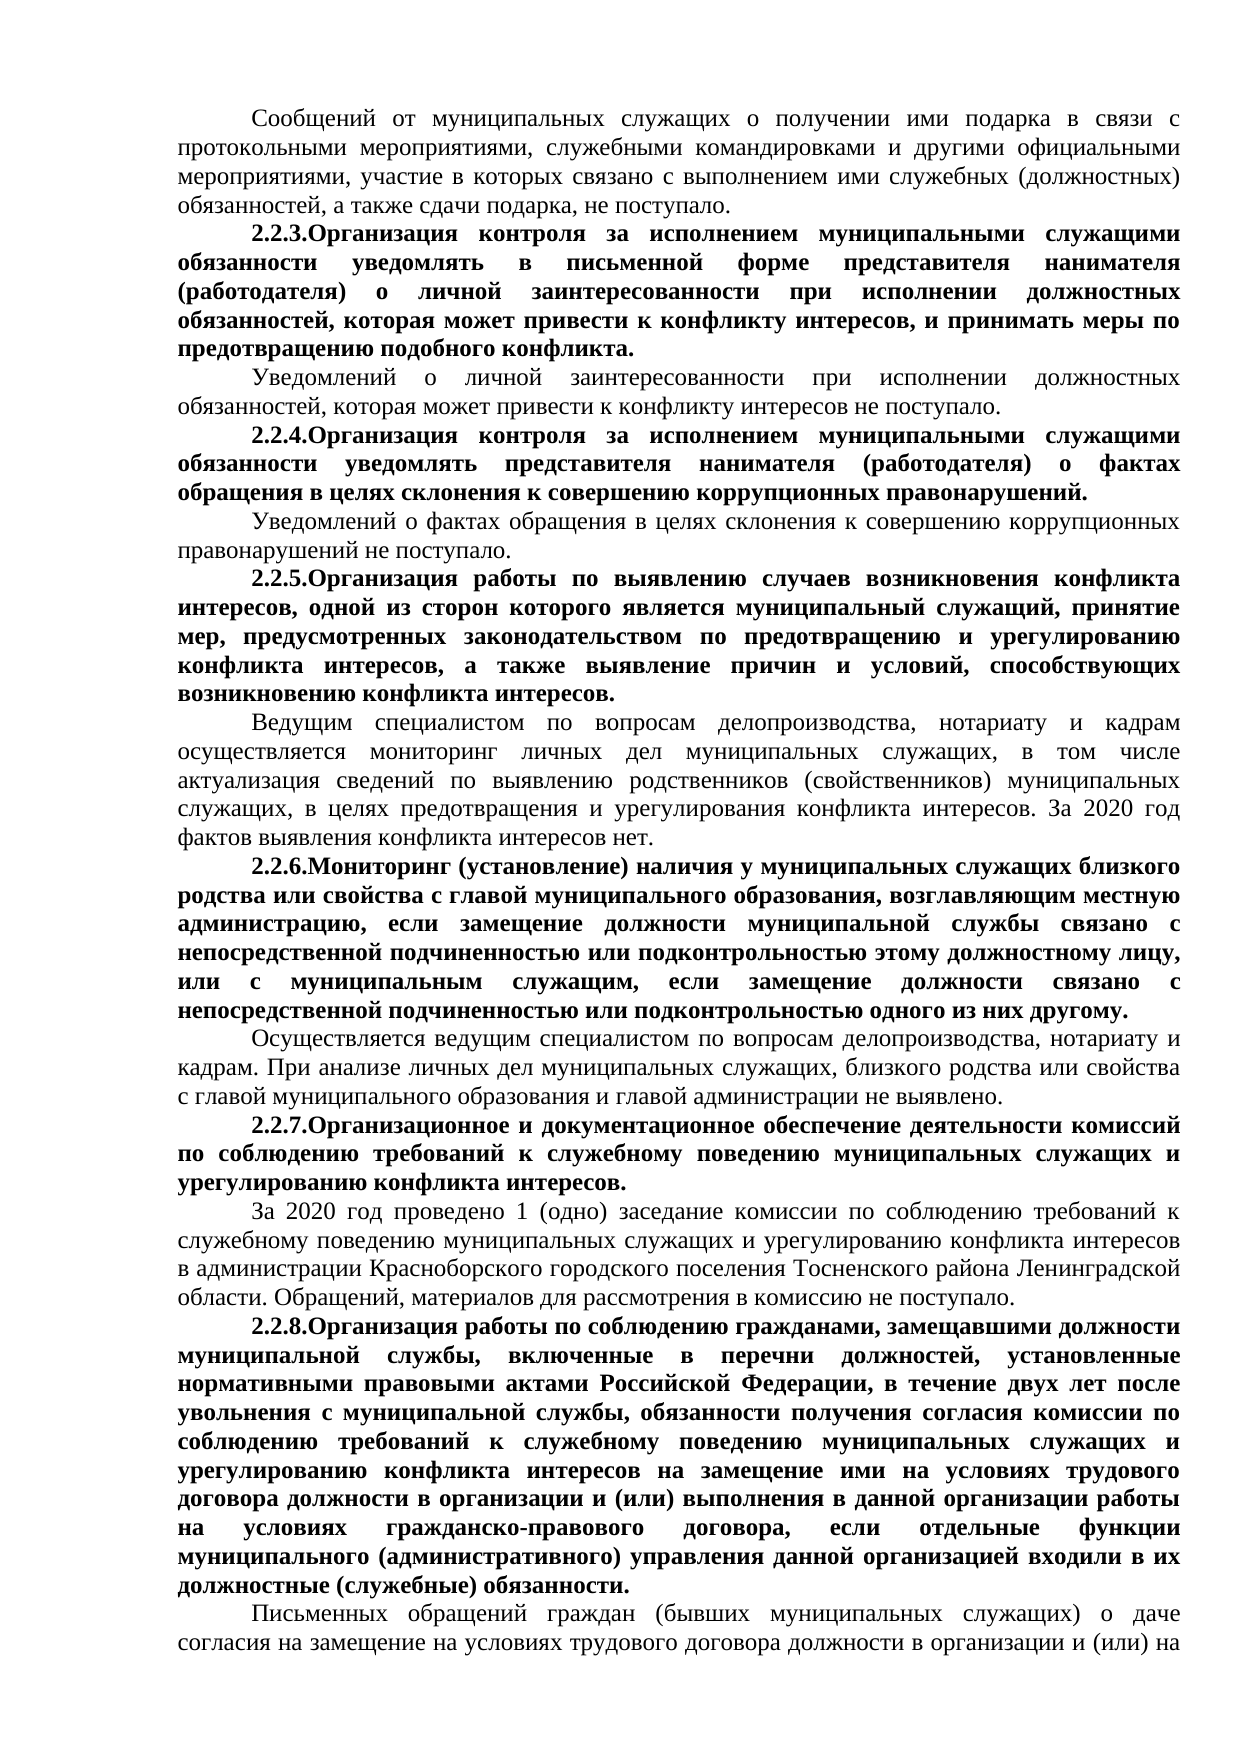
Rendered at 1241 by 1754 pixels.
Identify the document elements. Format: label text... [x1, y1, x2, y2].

text 2.2.8.Организация работы по соблюдению гражданами, замещавшими должности муниципальной службы, включенные в перечни должностей, установленные нормативными правовыми актами Российской Федерации, в течение двух лет после увольнения с муниципальной службы, обязанности получения согласия комиссии по соблюдению требований к служебному поведению муниципальных служащих и урегулированию конфликта интересов на замещение ими на условиях трудового договора должности в организации и (или) выполнения в данной организации работы на условиях гражданско-правового договора, если отдельные функции муниципального (административного) управления данной организацией входили в их должностные (служебные) обязанности. [177, 1311, 1181, 1598]
text 2.2.7.Организационное и документационное обеспечение деятельности комиссий по соблюдению требований к служебному поведению муниципальных служащих и урегулированию конфликта интересов. [177, 1110, 1181, 1196]
text Осуществляется ведущим специалистом по вопросам делопроизводства, нотариату и кадрам. При анализе личных дел муниципальных служащих, близкого родства или свойства с главой муниципального образования и главой администрации не выявлено. [177, 1023, 1181, 1110]
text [177, 1598, 1181, 1656]
text Ведущим специалистом по вопросам делопроизводства, нотариату и кадрам осуществляется мониторинг личных дел муниципальных служащих, в том числе актуализация сведений по выявлению родственников (свойственников) муниципальных служащих, в целях предотвращения и урегулирования конфликта интересов. За 2020 год фактов выявления конфликта интересов нет. [177, 707, 1181, 851]
text Сообщений от муниципальных служащих о получении ими подарка в связи с протокольными мероприятиями, служебными командировками и другими официальными мероприятиями, участие в которых связано с выполнением ими служебных (должностных) обязанностей, а также сдачи подарка, не поступало. [177, 103, 1181, 218]
text 2.2.5.Организация работы по выявлению случаев возникновения конфликта интересов, одной из сторон которого является муниципальный служащий, принятие мер, предусмотренных законодательством по предотвращению и урегулированию конфликта интересов, а также выявление причин и условий, способствующих возникновению конфликта интересов. [177, 563, 1181, 707]
text Уведомлений о личной заинтересованности при исполнении должностных обязанностей, которая может привести к конфликту интересов не поступало. [177, 362, 1181, 420]
text 2.2.6.Мониторинг (установление) наличия у муниципальных служащих близкого родства или свойства с главой муниципального образования, возглавляющим местную администрацию, если замещение должности муниципальной службы связано с непосредственной подчиненностью или подконтрольностью этому должностному лицу, или с муниципальным служащим, если замещение должности связано с непосредственной подчиненностью или подконтрольностью одного из них другому. [177, 851, 1181, 1023]
text Уведомлений о фактах обращения в целях склонения к совершению коррупционных правонарушений не поступало. [177, 506, 1181, 563]
text За 2020 год проведено 1 (одно) заседание комиссии по соблюдению требований к служебному поведению муниципальных служащих и урегулированию конфликта интересов в администрации Красноборского городского поселения Тосненского района Ленинградской области. Обращений, материалов для рассмотрения в комиссию не поступало. [177, 1196, 1181, 1311]
text 2.2.4.Организация контроля за исполнением муниципальными служащими обязанности уведомлять представителя нанимателя (работодателя) о фактах обращения в целях склонения к совершению коррупционных правонарушений. [177, 420, 1181, 506]
text 2.2.3.Организация контроля за исполнением муниципальными служащими обязанности уведомлять в письменной форме представителя нанимателя (работодателя) о личной заинтересованности при исполнении должностных обязанностей, которая может привести к конфликту интересов, и принимать меры по предотвращению подобного конфликта. [177, 218, 1181, 362]
